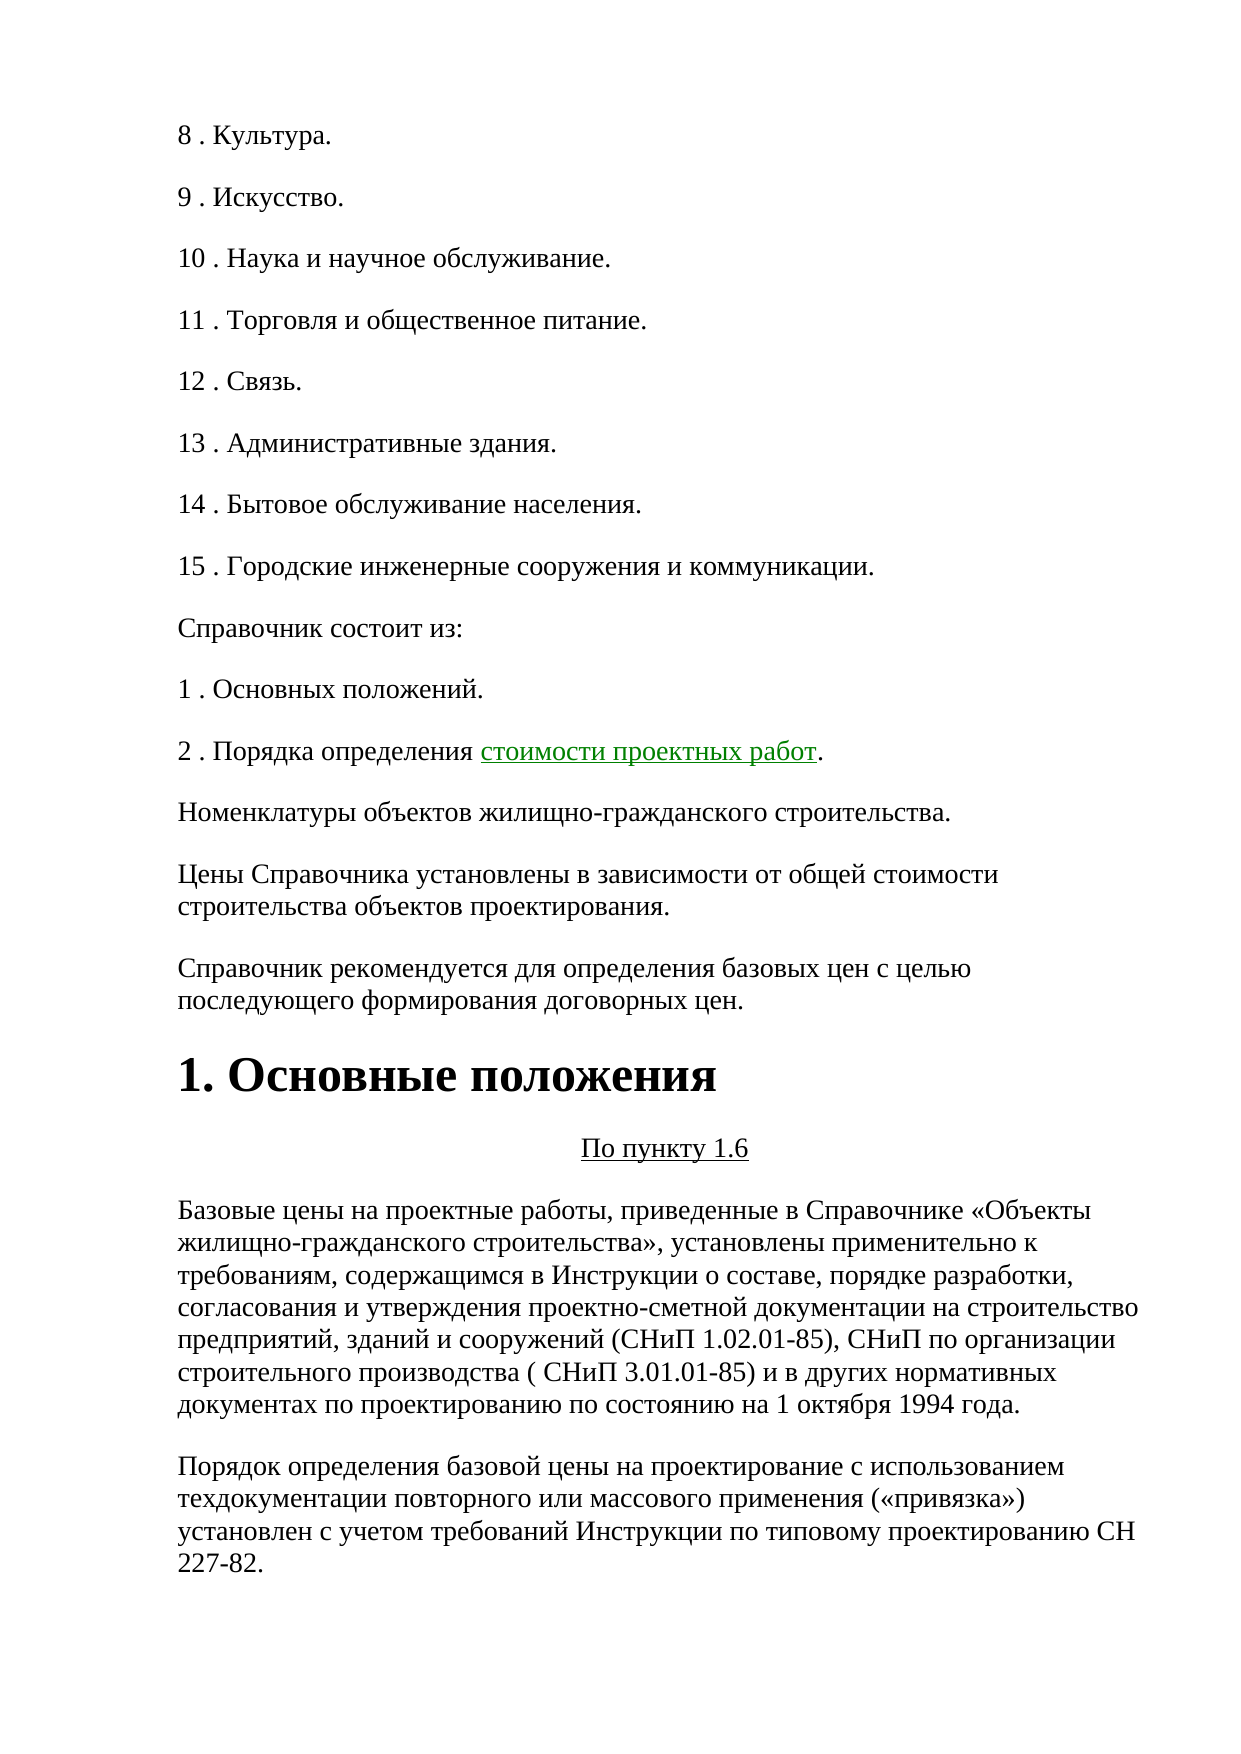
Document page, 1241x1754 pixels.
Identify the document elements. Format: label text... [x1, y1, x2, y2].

text 1 . Основных положений. [177, 672, 1152, 704]
text Номенклатуры объектов жилищно-гражданского строительства. [177, 795, 1152, 828]
text 14 . Бытовое обслуживание населения. [177, 487, 1152, 520]
text Цены Справочника установлены в зависимости от общей стоимости строительства объектов проектирования. [177, 857, 1152, 922]
text 13 . Административные здания. [177, 426, 1152, 458]
text 2 . Порядка определения стоимости проектных работ. [177, 734, 1152, 766]
text Порядок определения базовой цены на проектирование с использованием техдокументации повторного или массового применения («привязка») установлен с учетом требований Инструкции по типовому проектированию СН 227-82. [177, 1449, 1152, 1578]
text 8 . Культура. [177, 118, 1152, 151]
text Базовые цены на проектные работы, приведенные в Справочнике «Объекты жилищно-гражданского строительства», установлены применительно к требованиям, содержащимся в Инструкции о составе, порядке разработки, согласования и утверждения проектно-сметной документации на строительство предприятий, зданий и сооружений (СНиП 1.02.01-85), СНиП по организации строительного производства ( СНиП 3.01.01-85) и в других нормативных документах по проектированию по состоянию на 1 октября 1994 года. [177, 1193, 1152, 1420]
text 1. Основные положения [177, 1045, 1152, 1102]
text 12 . Связь. [177, 364, 1152, 397]
text 10 . Наука и научное обслуживание. [177, 241, 1152, 274]
text 15 . Городские инженерные сооружения и коммуникации. [177, 549, 1152, 581]
text По пункту 1.6 [177, 1131, 1152, 1164]
text Справочник состоит из: [177, 611, 1152, 643]
text Справочник рекомендуется для определения базовых цен с целью последующего формирования договорных цен. [177, 951, 1152, 1016]
text 11 . Торговля и общественное питание. [177, 303, 1152, 335]
text 9 . Искусство. [177, 180, 1152, 212]
